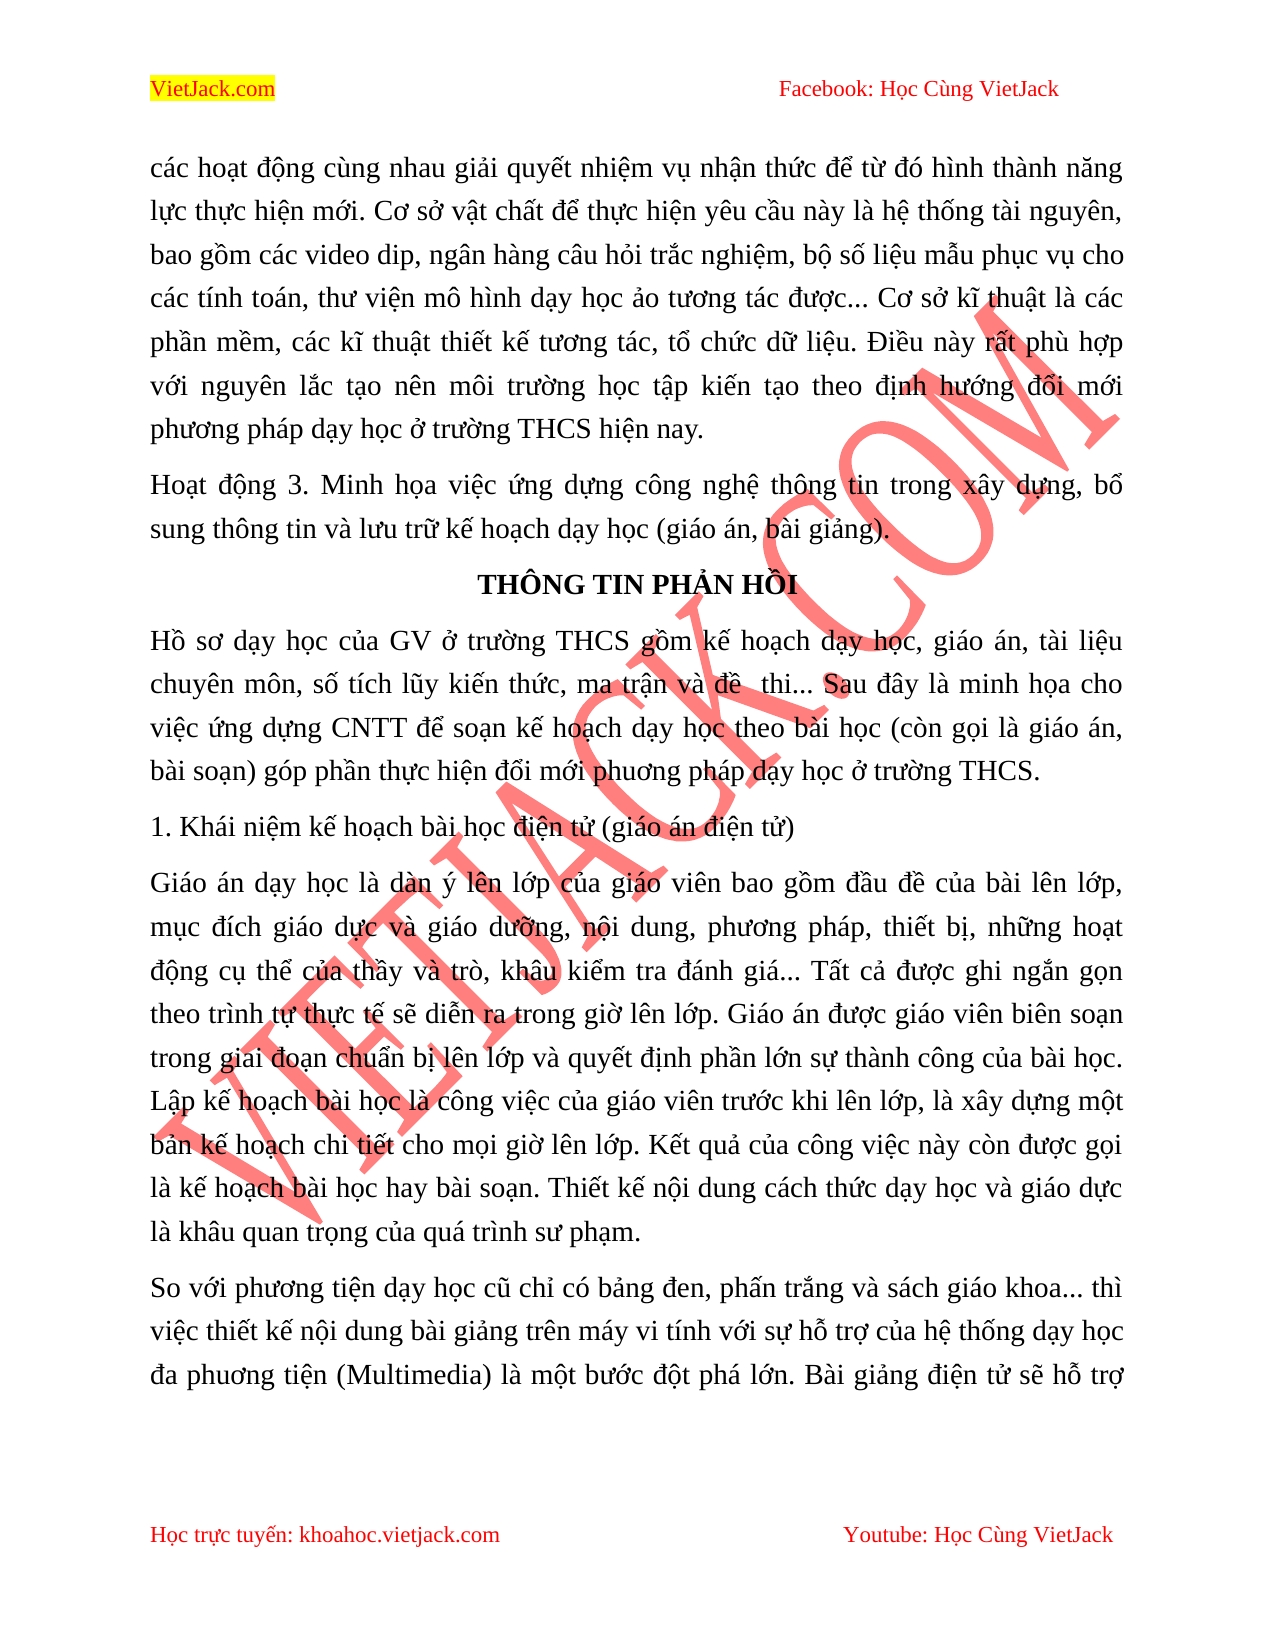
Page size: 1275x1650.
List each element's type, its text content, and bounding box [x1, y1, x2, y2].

text Giáo án dạy học là dàn ý lên lớp của giáo viên bao gồm đầu đề của bài lên lớp, mục đích giáo dực và giáo dưỡng, nội dung, phương pháp, thiết bị, những hoạt động cụ thể của thầy và trò, khâu kiểm tra đánh giá... Tất cả được ghi ngắn gọn theo trình tự thực tế sẽ diễn ra trong giờ lên lớp. Giáo án được giáo viên biên soạn trong giai đoạn chuẩn bị lên lớp và quyết định phần lớn sự thành công của bài học. Lập kế hoạch bài học là công việc của giáo viên trước khi lên lớp, là xây dựng một bản kế hoạch chi tiết cho mọi giờ lên lớp. Kết quả của công việc này còn được gọi là kế hoạch bài học hay bài soạn. Thiết kế nội dung cách thức dạy học và giáo dực là khâu quan trọng của quá trình sư phạm. [150, 866, 1125, 1247]
text 1. Khái niệm kế hoạch bài học điện tử (giáo án điện tử) [150, 809, 1125, 843]
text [150, 150, 1125, 445]
text Hồ sơ dạy học của GV ở trường THCS gồm kế hoạch dạy học, giáo án, tài liệu chuyên môn, số tích lũy kiến thức, ma trận và đề thi... Sau đây là minh họa cho việc ứng dựng CNTT để soạn kế hoạch dạy học theo bài học (còn gọi là giáo án, bài soạn) góp phần thực hiện đổi mới phuơng pháp dạy học ở trường THCS. [150, 623, 1125, 787]
text Hoạt động 3. Minh họa việc ứng dựng công nghệ thông tin trong xây dựng, bổ sung thông tin và lưu trữ kế hoạch dạy học (giáo án, bài giảng). [150, 467, 1125, 544]
text THÔNG TIN PHẢN HỒI [150, 567, 1125, 600]
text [150, 1270, 1125, 1391]
